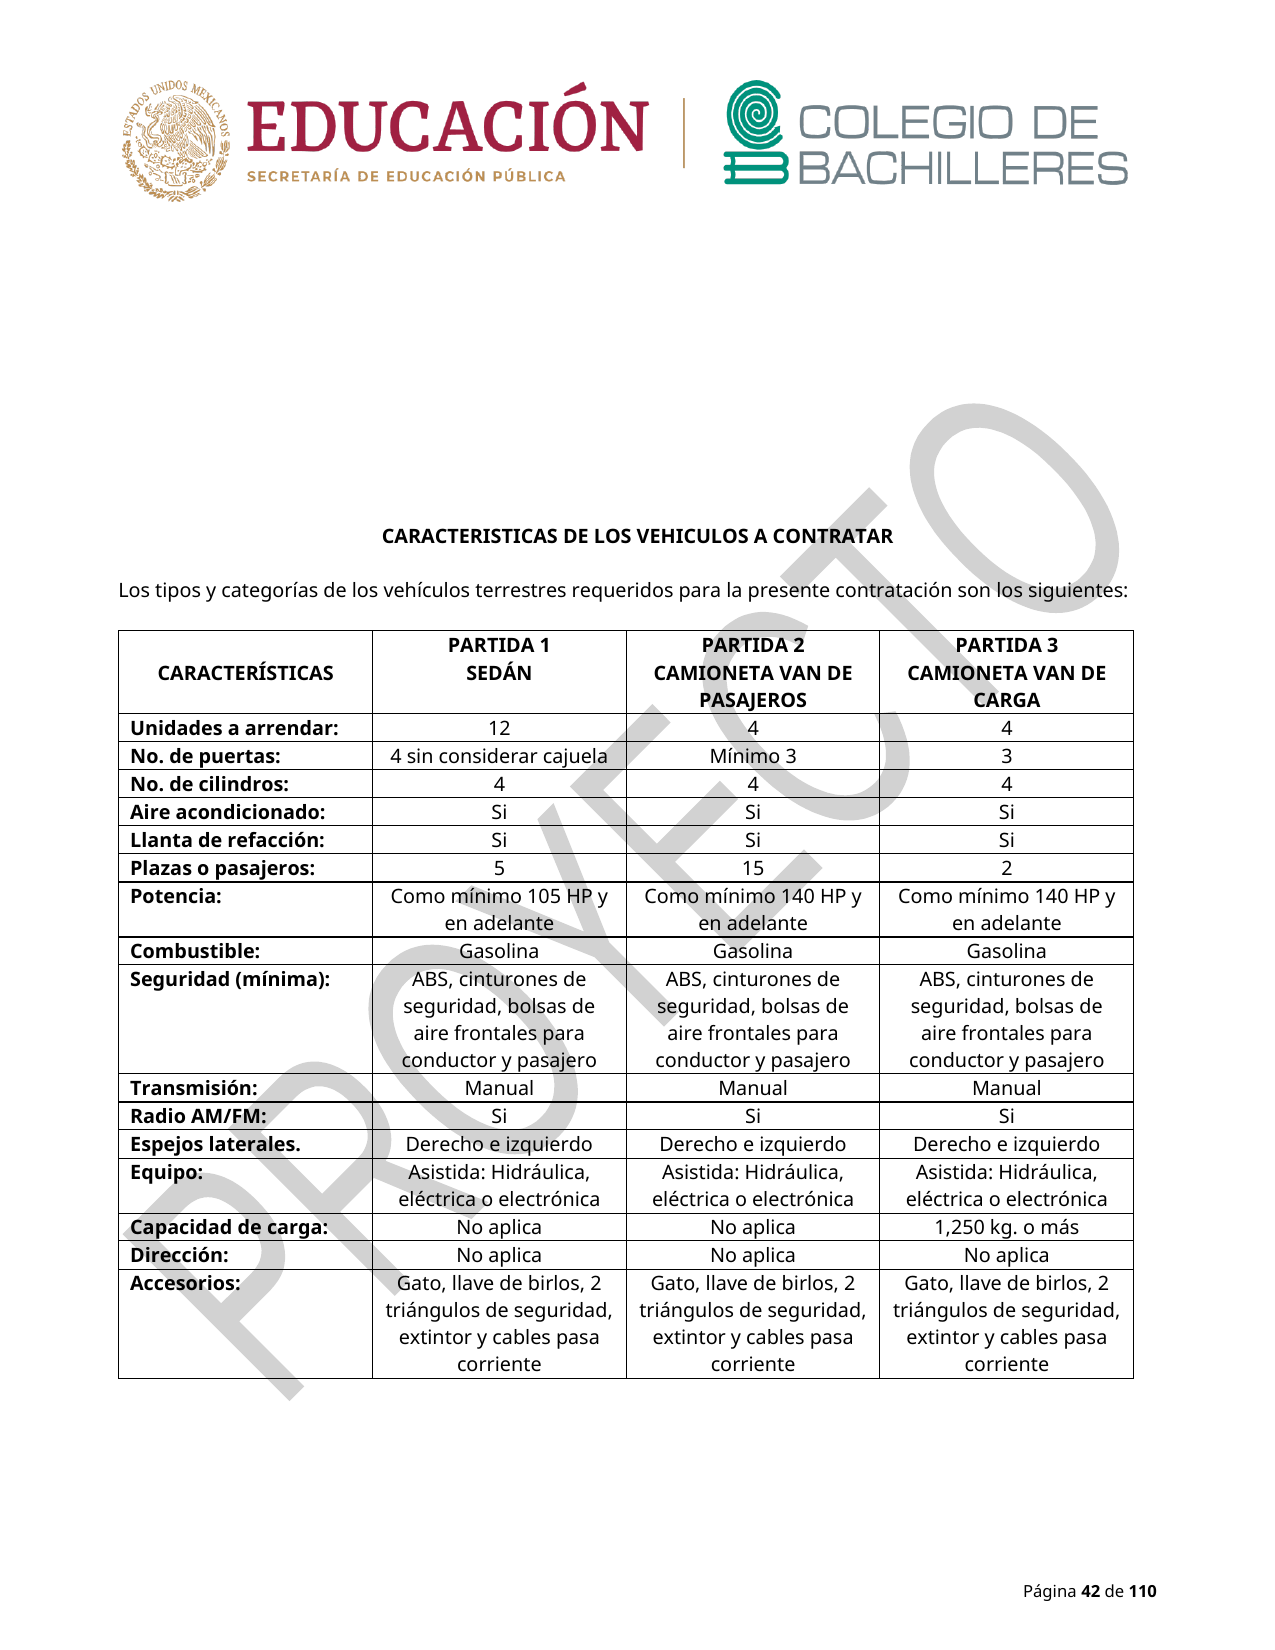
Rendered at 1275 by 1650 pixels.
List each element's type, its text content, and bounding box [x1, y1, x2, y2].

table_cell Aire acondicionado: [119, 798, 372, 825]
table_cell 1,250 kg. o más [880, 1214, 1133, 1240]
table_cell ABS, cinturones de seguridad, bolsas de aire frontales para conductor y pasajero [373, 965, 626, 1073]
table_cell Plazas o pasajeros: [119, 854, 372, 881]
table_cell ABS, cinturones de seguridad, bolsas de aire frontales para conductor y pasajero [880, 965, 1133, 1073]
table_cell Gasolina [880, 938, 1133, 964]
picture [118, 80, 1131, 202]
table_cell No aplica [373, 1214, 626, 1240]
table_cell 4 [373, 770, 626, 797]
table_cell Accesorios: [119, 1270, 372, 1377]
table_cell SEDÁN [373, 658, 626, 713]
table_cell Si [627, 1103, 879, 1129]
table_cell Mínimo 3 [627, 742, 879, 769]
table_cell 4 [880, 770, 1133, 797]
table_cell 3 [880, 742, 1133, 769]
table_cell Derecho e izquierdo [373, 1130, 626, 1157]
table_cell Manual [880, 1074, 1133, 1101]
table_cell Si [373, 1103, 626, 1129]
table_cell 4 sin considerar cajuela [373, 742, 626, 769]
table_cell Asistida: Hidráulica, eléctrica o electrónica [373, 1159, 626, 1212]
table_header PARTIDA 3 [880, 631, 1133, 658]
table_cell Manual [373, 1074, 626, 1101]
table_cell No aplica [880, 1241, 1133, 1268]
table_cell No. de puertas: [119, 742, 372, 769]
table_cell Derecho e izquierdo [627, 1130, 879, 1157]
text Los tipos y categorías de los vehículos terrestres requeridos para la presente contratación son los siguientes: [118, 576, 1157, 603]
table_cell Si [373, 826, 626, 853]
table_cell Equipo: [119, 1159, 372, 1212]
table_cell 4 [880, 714, 1133, 741]
table_cell Gasolina [373, 938, 626, 964]
table_header CARACTERÍSTICAS [119, 631, 372, 713]
table_cell Gato, llave de birlos, 2 triángulos de seguridad, extintor y cables pasa corriente [373, 1270, 626, 1377]
table_cell No aplica [627, 1214, 879, 1240]
table_cell Radio AM/FM: [119, 1103, 372, 1129]
table_cell Si [373, 798, 626, 825]
table_cell 12 [373, 714, 626, 741]
table_cell Como mínimo 140 HP y en adelante [627, 883, 879, 936]
table_cell Manual [627, 1074, 879, 1101]
table_cell No. de cilindros: [119, 770, 372, 797]
table_cell Derecho e izquierdo [880, 1130, 1133, 1157]
table_cell Llanta de refacción: [119, 826, 372, 853]
table_cell CAMIONETA VAN DE CARGA [880, 658, 1133, 713]
table_cell No aplica [627, 1241, 879, 1268]
table_cell Espejos laterales. [119, 1130, 372, 1157]
table_cell Asistida: Hidráulica, eléctrica o electrónica [627, 1159, 879, 1212]
table_cell Combustible: [119, 938, 372, 964]
table_cell Unidades a arrendar: [119, 714, 372, 741]
table_header PARTIDA 2 [627, 631, 879, 658]
table_cell Asistida: Hidráulica, eléctrica o electrónica [880, 1159, 1133, 1212]
table_cell Gato, llave de birlos, 2 triángulos de seguridad, extintor y cables pasa corriente [627, 1270, 879, 1377]
table_cell CAMIONETA VAN DE PASAJEROS [627, 658, 879, 713]
table_cell ABS, cinturones de seguridad, bolsas de aire frontales para conductor y pasajero [627, 965, 879, 1073]
table_cell Como mínimo 105 HP y en adelante [373, 883, 626, 936]
table_cell Si [627, 826, 879, 853]
table_cell Si [880, 1103, 1133, 1129]
table_cell Dirección: [119, 1241, 372, 1268]
table_cell No aplica [373, 1241, 626, 1268]
table_cell 5 [373, 854, 626, 881]
table_cell 2 [880, 854, 1133, 881]
table_cell Gasolina [627, 938, 879, 964]
table_cell Transmisión: [119, 1074, 372, 1101]
table_cell Gato, llave de birlos, 2 triángulos de seguridad, extintor y cables pasa corriente [880, 1270, 1133, 1377]
table_cell Potencia: [119, 883, 372, 936]
table_cell Si [627, 798, 879, 825]
table_cell 4 [627, 770, 879, 797]
table_cell Si [880, 826, 1133, 853]
table_cell Si [880, 798, 1133, 825]
table_cell Seguridad (mínima): [119, 965, 372, 1073]
table_cell Capacidad de carga: [119, 1214, 372, 1240]
text CARACTERISTICAS DE LOS VEHICULOS A CONTRATAR [118, 522, 1157, 549]
table_cell 4 [627, 714, 879, 741]
table_cell 15 [627, 854, 879, 881]
table_header PARTIDA 1 [373, 631, 626, 658]
table_cell Como mínimo 140 HP y en adelante [880, 883, 1133, 936]
